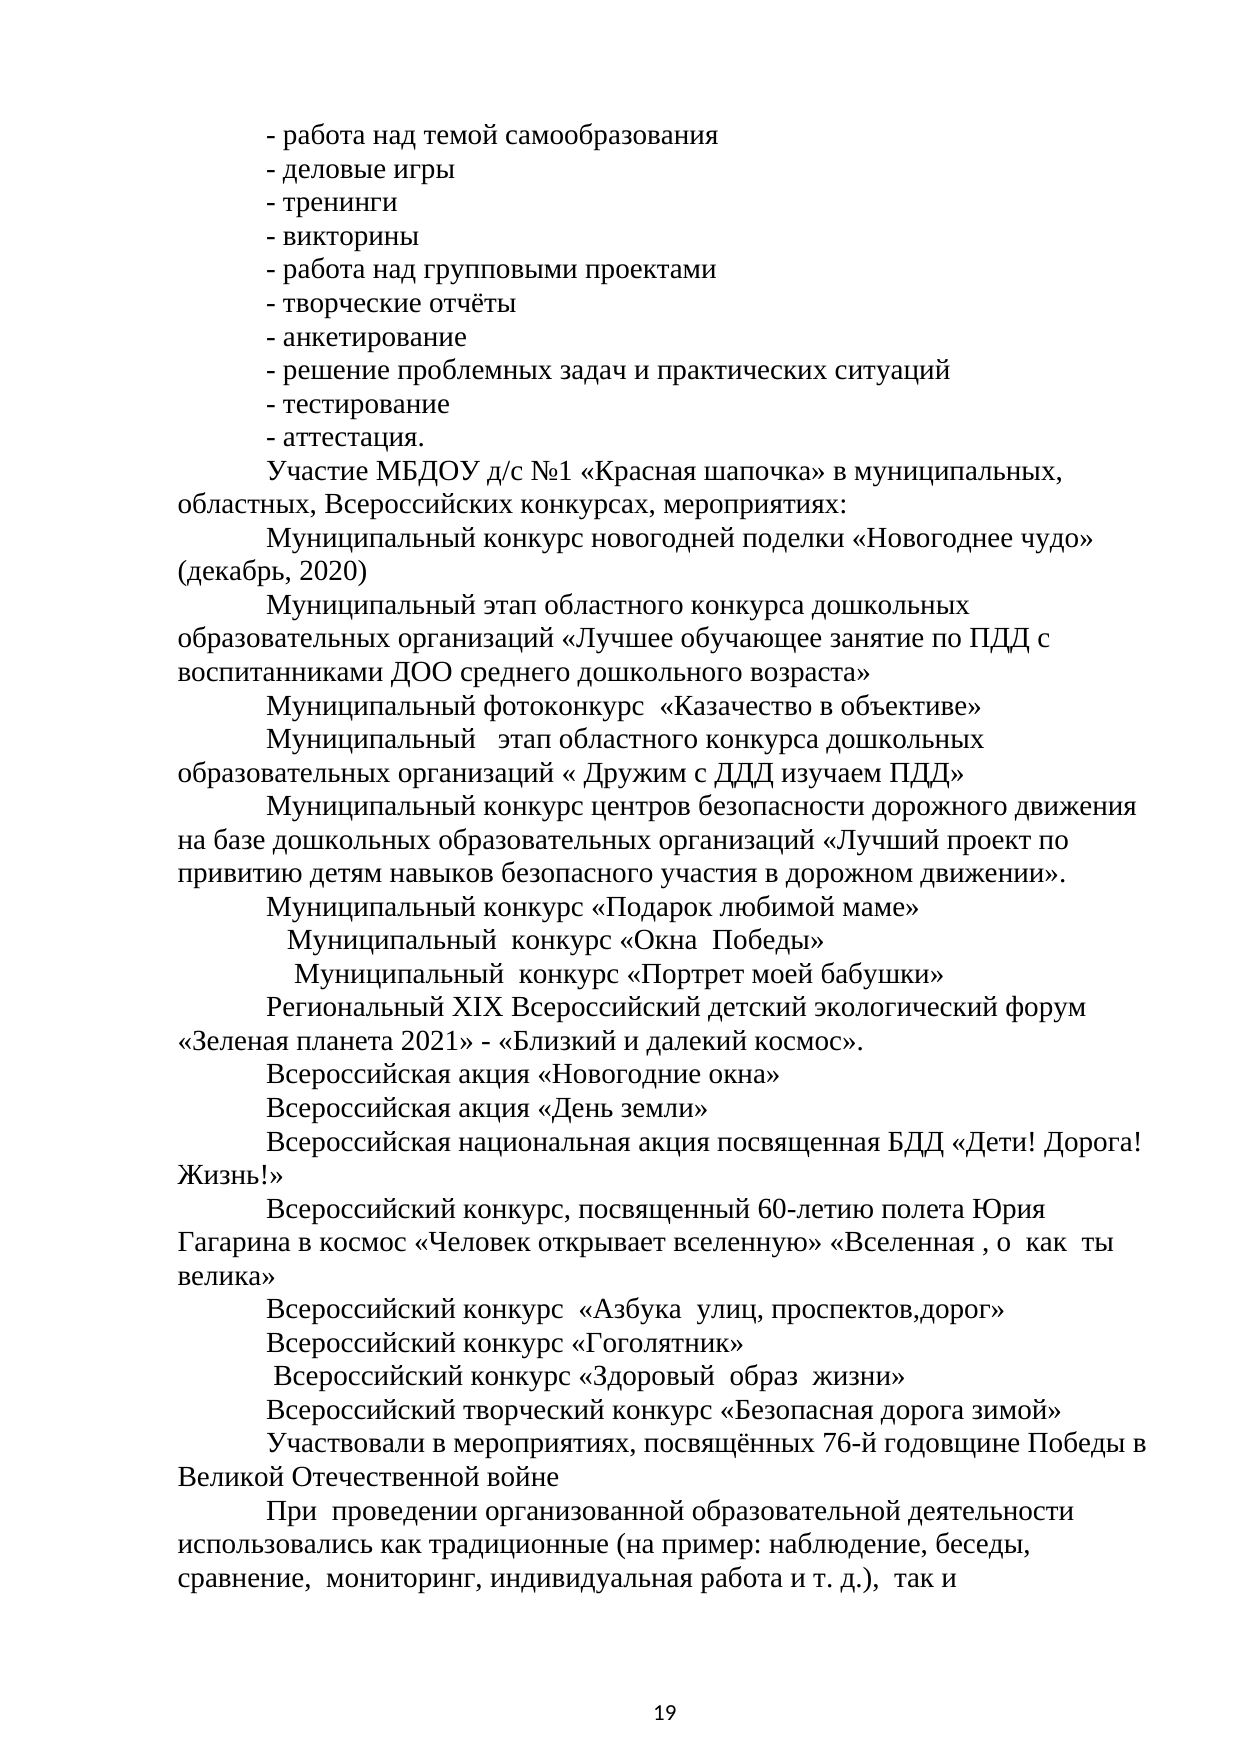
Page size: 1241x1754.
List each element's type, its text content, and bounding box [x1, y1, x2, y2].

text Всероссийская акция «Новогодние окна» [177, 1057, 1152, 1090]
text - деловые игры [177, 151, 1152, 184]
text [177, 1493, 1152, 1593]
text - аттестация. [177, 419, 1152, 453]
text Участие МБДОУ д/с №1 «Красная шапочка» в муниципальных, областных, Всероссийских конкурсах, мероприятиях: [177, 453, 1152, 520]
text - тестирование [177, 386, 1152, 419]
text - анкетирование [177, 319, 1152, 352]
text Всероссийская акция «День земли» [177, 1090, 1152, 1124]
text Всероссийский конкурс, посвященный 60-летию полета Юрия Гагарина в космос «Человек открывает вселенную» «Вселенная , о как ты велика» [177, 1191, 1152, 1291]
text - работа над темой самообразования [177, 117, 1152, 151]
text Муниципальный конкурс «Портрет моей бабушки» [177, 956, 1152, 989]
text Региональный XIX Всероссийский детский экологический форум «Зеленая планета 2021» - «Близкий и далекий космос». [177, 989, 1152, 1057]
text Муниципальный конкурс новогодней поделки «Новогоднее чудо» (декабрь, 2020) [177, 520, 1152, 587]
text Муниципальный конкурс центров безопасности дорожного движения на базе дошкольных образовательных организаций «Лучший проект по привитию детям навыков безопасного участия в дорожном движении». [177, 788, 1152, 889]
text - решение проблемных задач и практических ситуаций [177, 352, 1152, 386]
text Всероссийская национальная акция посвященная БДД «Дети! Дорога! Жизнь!» [177, 1124, 1152, 1191]
text Муниципальный конкурс «Окна Победы» [177, 922, 1152, 956]
text Всероссийский конкурс «Гоголятник» [177, 1325, 1152, 1358]
text Муниципальный этап областного конкурса дошкольных образовательных организаций «Лучшее обучающее занятие по ПДД с воспитанниками ДОО среднего дошкольного возраста» [177, 587, 1152, 688]
text Всероссийский творческий конкурс «Безопасная дорога зимой» [177, 1392, 1152, 1426]
text Участвовали в мероприятиях, посвящённых 76-й годовщине Победы в Великой Отечественной войне [177, 1426, 1152, 1493]
text Всероссийский конкурс «Азбука улиц, проспектов,дорог» [177, 1291, 1152, 1325]
text Муниципальный фотоконкурс «Казачество в объективе» [177, 688, 1152, 721]
text - викторины [177, 218, 1152, 252]
text - работа над групповыми проектами [177, 252, 1152, 285]
text - творческие отчёты [177, 285, 1152, 319]
text - тренинги [177, 184, 1152, 218]
text Муниципальный этап областного конкурса дошкольных образовательных организаций « Дружим с ДДД изучаем ПДД» [177, 721, 1152, 788]
text Муниципальный конкурс «Подарок любимой маме» [177, 889, 1152, 922]
text Всероссийский конкурс «Здоровый образ жизни» [177, 1358, 1152, 1392]
